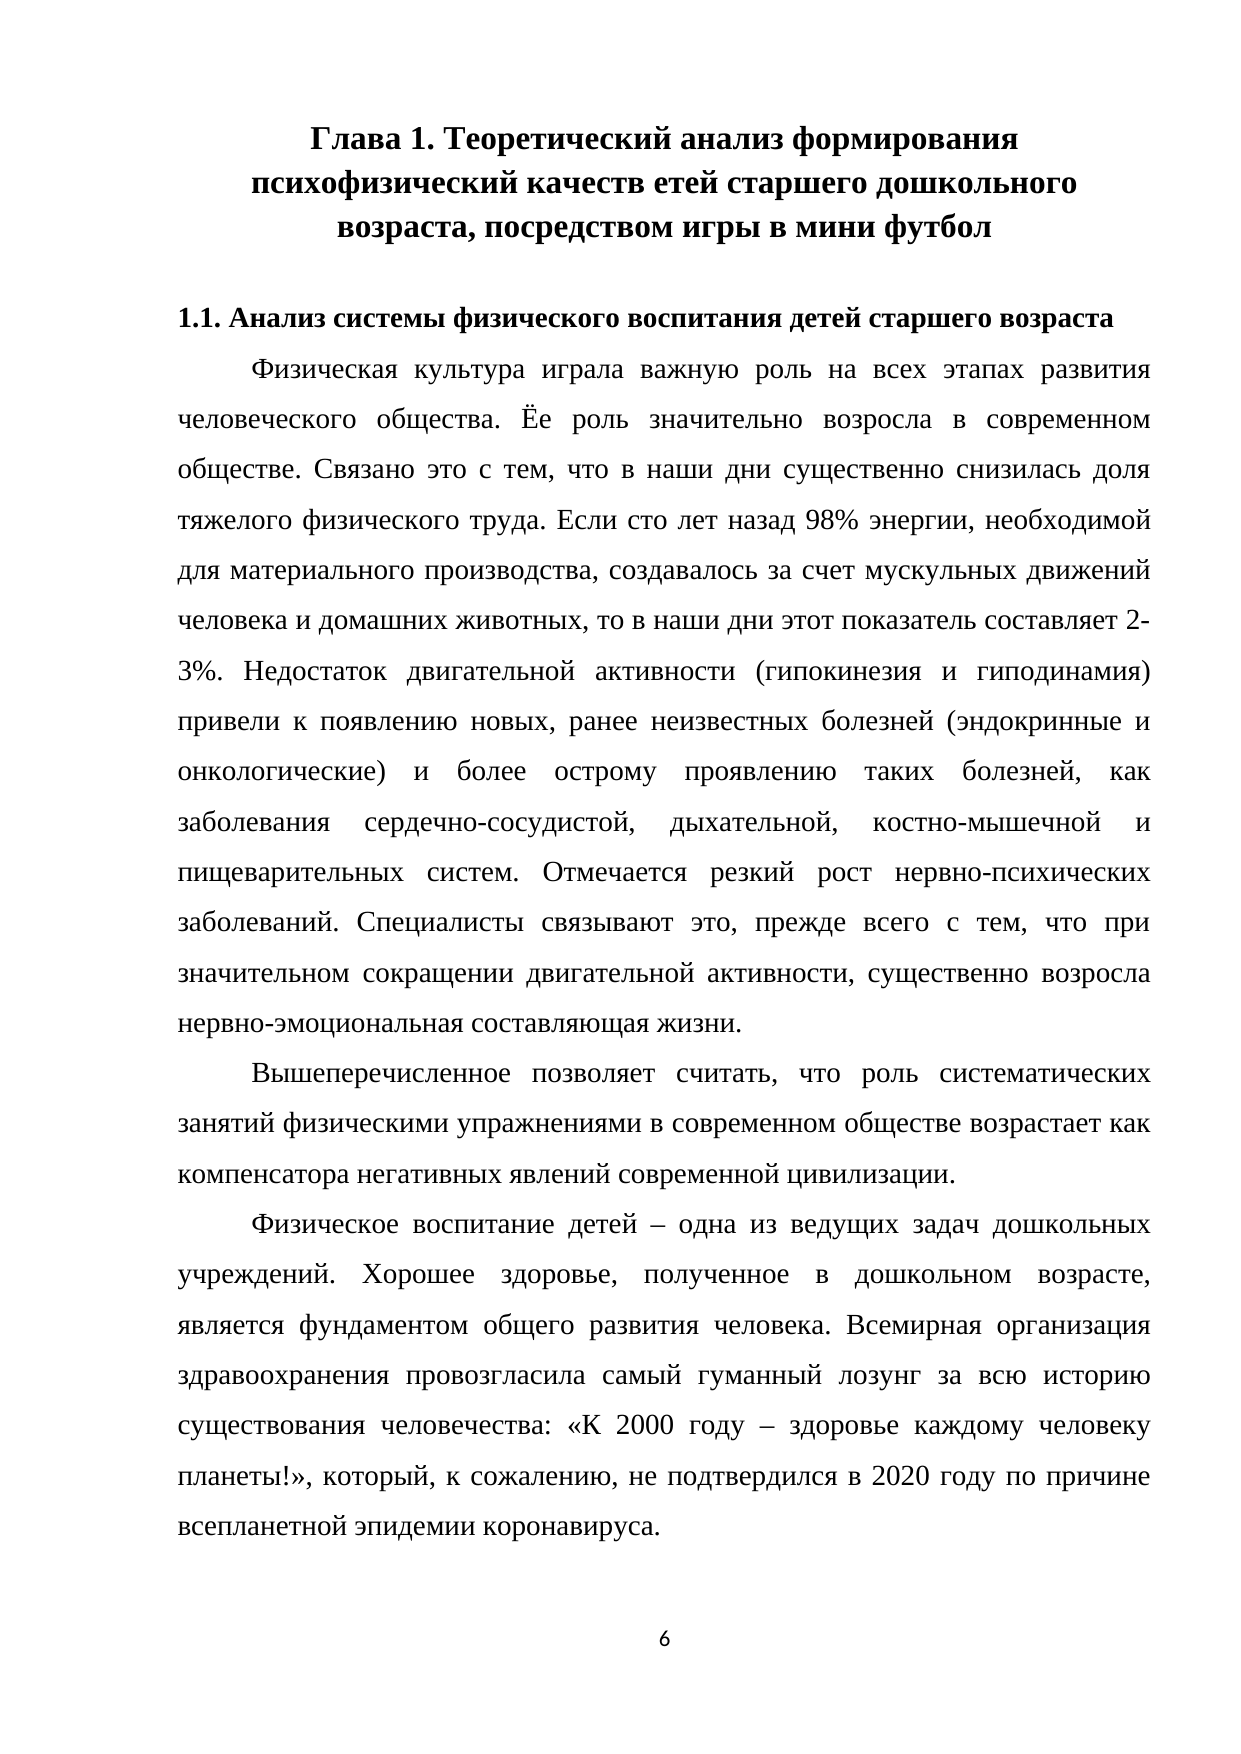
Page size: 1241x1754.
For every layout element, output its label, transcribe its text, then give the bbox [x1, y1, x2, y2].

text Физическая культура играла важную роль на всех этапах развития человеческого общества. Ёе роль значительно возросла в современном обществе. Связано это с тем, что в наши дни существенно снизилась доля тяжелого физического труда. Если сто лет назад 98% энергии, необходимой для материального производства, создавалось за счет мускульных движений человека и домашних животных, то в наши дни этот показатель составляет 2-3%. Недостаток двигательной активности (гипокинезия и гиподинамия) привели к появлению новых, ранее неизвестных болезней (эндокринные и онкологические) и более острому проявлению таких болезней, как заболевания сердечно-сосудистой, дыхательной, костно-мышечной и пищеварительных систем. Отмечается резкий рост нервно-психических заболеваний. Специалисты связывают это, прежде всего с тем, что при значительном сокращении двигательной активности, существенно возросла нервно-эмоциональная составляющая жизни. [177, 351, 1152, 1038]
text Глава 1. Теоретический анализ формирования психофизический качеств етей старшего дошкольного возраста, посредством игры в мини футбол [177, 118, 1152, 244]
text Вышеперечисленное позволяет считать, что роль систематических занятий физическими упражнениями в современном обществе возрастает как компенсатора негативных явлений современной цивилизации. [177, 1055, 1152, 1189]
text Физическое воспитание детей – одна из ведущих задач дошкольных учреждений. Хорошее здоровье, полученное в дошкольном возрасте, является фундаментом общего развития человека. Всемирная организация здравоохранения провозгласила самый гуманный лозунг за всю историю существования человечества: «К 2000 году – здоровье каждому человеку планеты!», который, к сожалению, не подтвердился в 2020 году по причине всепланетной эпидемии коронавируса. [177, 1206, 1152, 1542]
text 1.1. Анализ системы физического воспитания детей старшего возраста [177, 301, 1152, 334]
